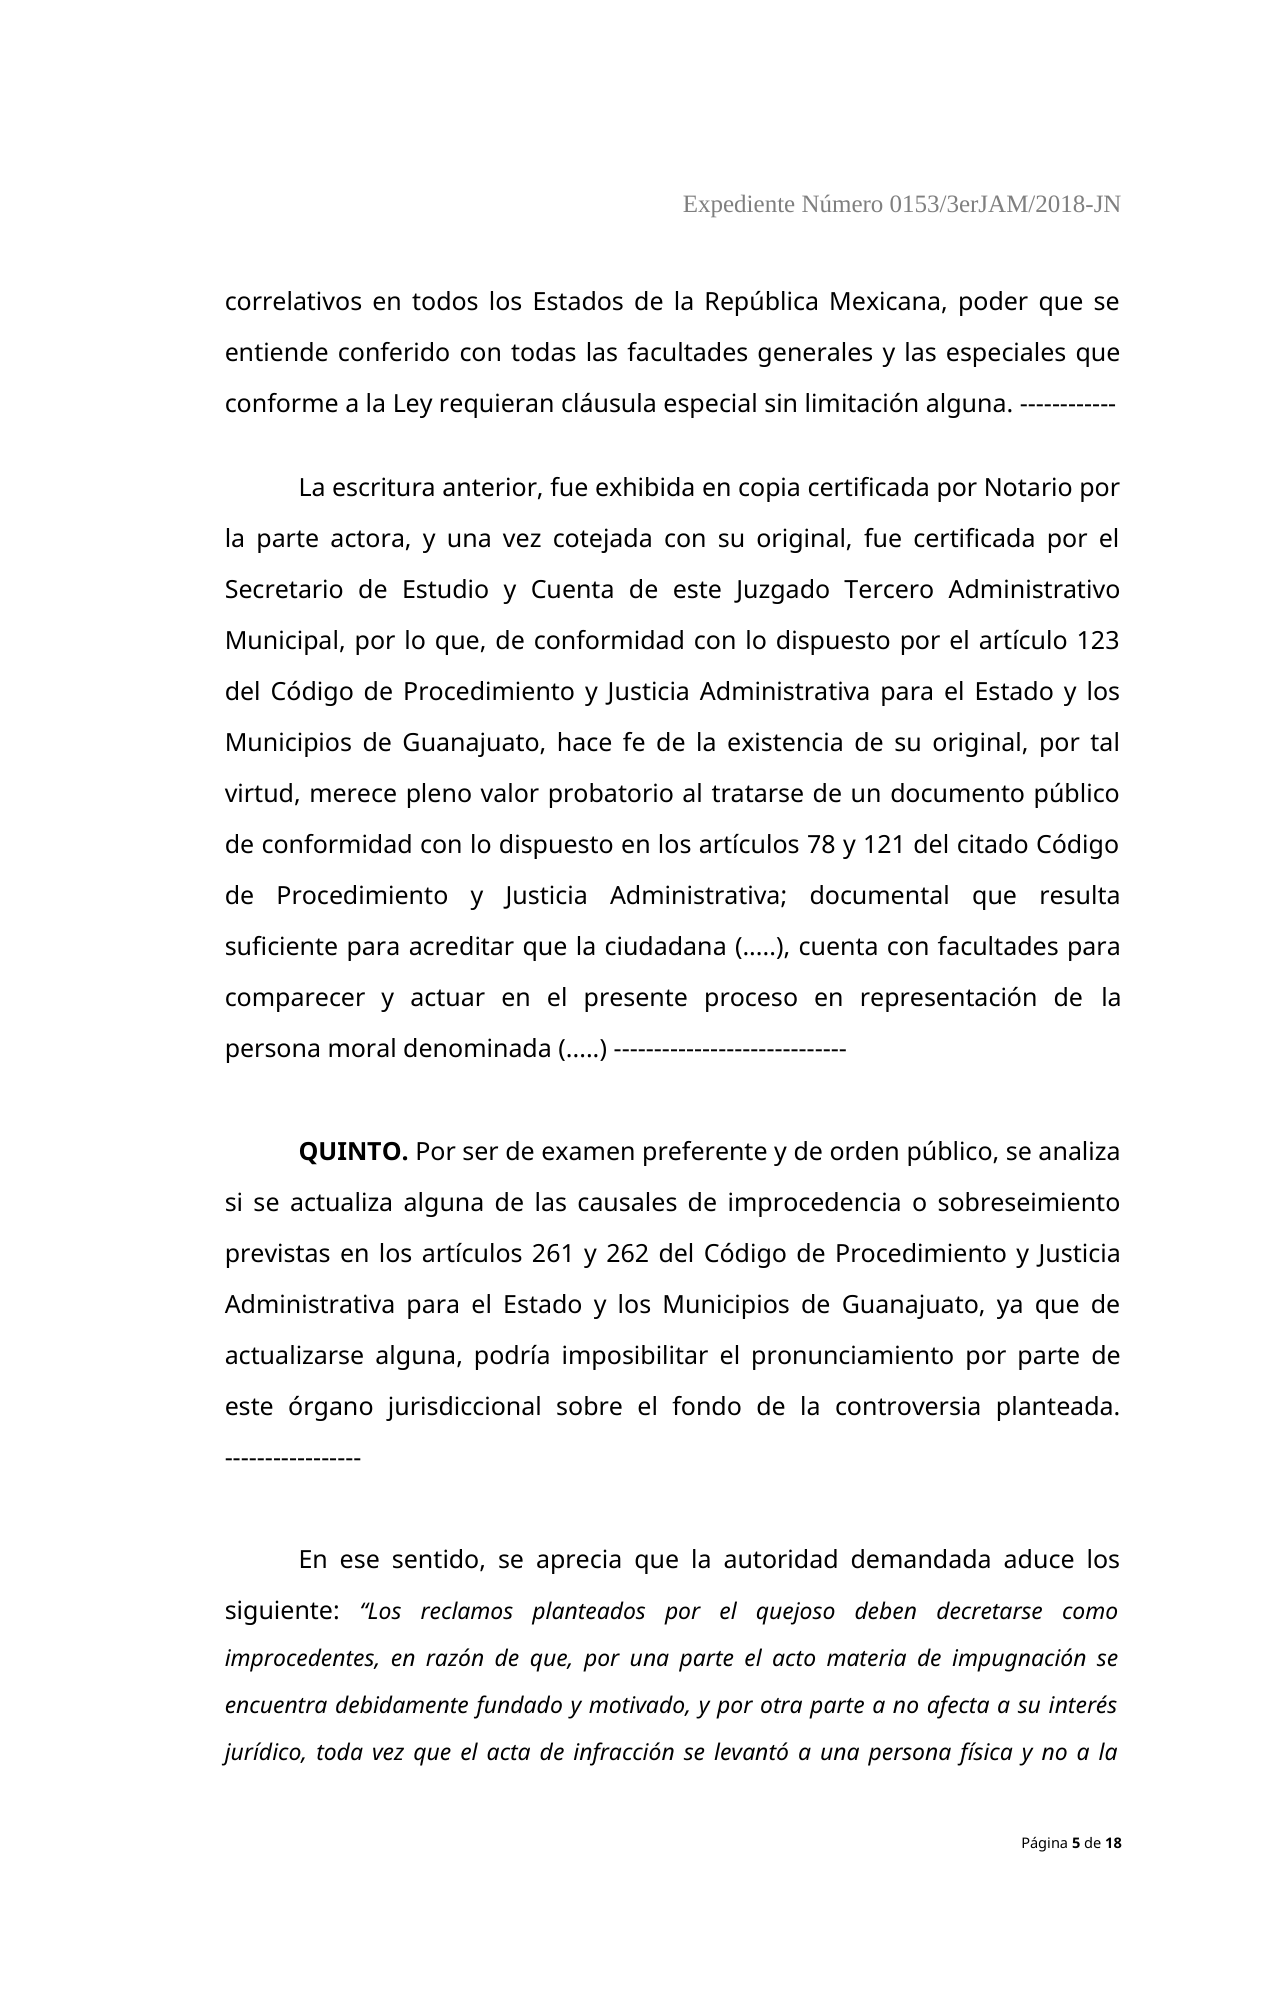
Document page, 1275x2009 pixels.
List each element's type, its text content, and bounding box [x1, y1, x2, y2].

text La escritura anterior, fue exhibida en copia certificada por Notario por la parte actora, y una vez cotejada con su original, fue certificada por el Secretario de Estudio y Cuenta de este Juzgado Tercero Administrativo Municipal, por lo que, de conformidad con lo dispuesto por el artículo 123 del Código de Procedimiento y Justicia Administrativa para el Estado y los Municipios de Guanajuato, hace fe de la existencia de su original, por tal virtud, merece pleno valor probatorio al tratarse de un documento público de conformidad con lo dispuesto en los artículos 78 y 121 del citado Código de Procedimiento y Justicia Administrativa; documental que resulta suficiente para acreditar que la ciudadana (.....), cuenta con facultades para comparecer y actuar en el presente proceso en representación de la persona moral denominada (.....) ----------------------------- [224, 470, 1121, 1065]
text QUINTO. Por ser de examen preferente y de orden público, se analiza si se actualiza alguna de las causales de improcedencia o sobreseimiento previstas en los artículos 261 y 262 del Código de Procedimiento y Justicia Administrativa para el Estado y los Municipios de Guanajuato, ya que de actualizarse alguna, podría imposibilitar el pronunciamiento por parte de este órgano jurisdiccional sobre el fondo de la controversia planteada. ----------------- [224, 1133, 1121, 1473]
